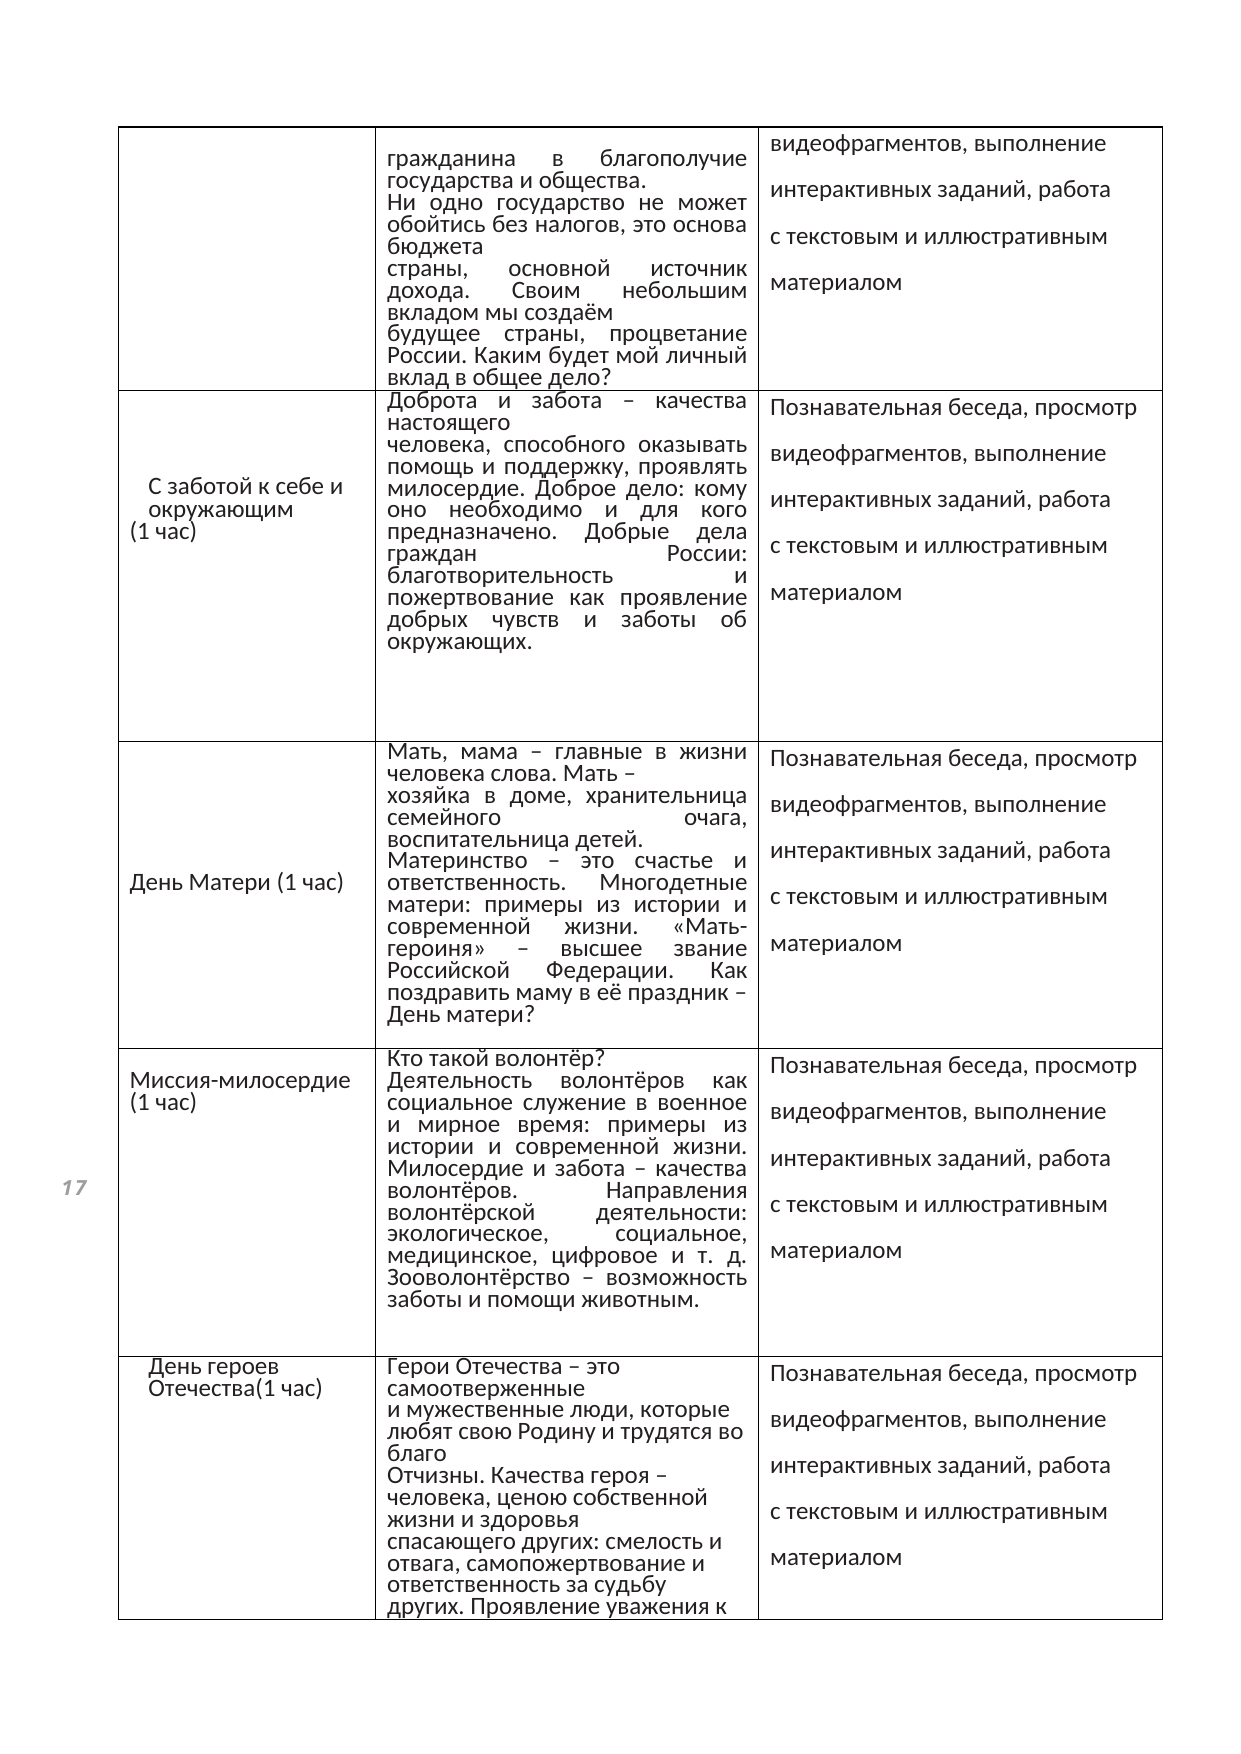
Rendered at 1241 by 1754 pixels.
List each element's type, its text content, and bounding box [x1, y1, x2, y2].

table_cell Познавательная беседа, просмотр видеофрагментов, выполнение интерактивных заданий, работа с текстовым и иллюстративным материалом [759, 742, 1162, 1048]
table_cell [376, 1357, 758, 1619]
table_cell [759, 128, 1162, 390]
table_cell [759, 1357, 1162, 1619]
table_cell Познавательная беседа, просмотр видеофрагментов, выполнение интерактивных заданий, работа с текстовым и иллюстративным материалом [759, 391, 1162, 741]
table_cell Познавательная беседа, просмотр видеофрагментов, выполнение интерактивных заданий, работа с текстовым и иллюстративным материалом [759, 1049, 1162, 1356]
table_cell Доброта и забота – качества настоящего человека, способного оказывать помощь и поддержку, проявлять милосердие. Доброе дело: кому оно необходимо и для кого предназначено. Добрые дела граждан России: благотворительность и пожертвование как проявление добрых чувств и заботы об окружающих. [376, 391, 758, 741]
table_cell С заботой к себе и окружающим (1 час) [119, 391, 375, 741]
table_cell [119, 1357, 375, 1619]
table_cell Мать, мама – главные в жизни человека слова. Мать – хозяйка в доме, хранительница семейного очага, воспитательница детей. Материнство – это счастье и ответственность. Многодетные матери: примеры из истории и современной жизни. «Мать-героиня» – высшее звание Российской Федерации. Как поздравить маму в её праздник – День матери? [376, 742, 758, 1048]
table_cell Миссия-милосердие (1 час) [119, 1049, 375, 1356]
table_cell День Матери (1 час) [119, 742, 375, 1048]
table_cell Кто такой волонтёр? Деятельность волонтёров как социальное служение в военное и мирное время: примеры из истории и современной жизни. Милосердие и забота – качества волонтёров. Направления волонтёрской деятельности: экологическое, социальное, медицинское, цифровое и т. д. Зооволонтёрство – возможность заботы и помощи животным. [376, 1049, 758, 1356]
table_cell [376, 128, 758, 390]
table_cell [119, 128, 375, 390]
